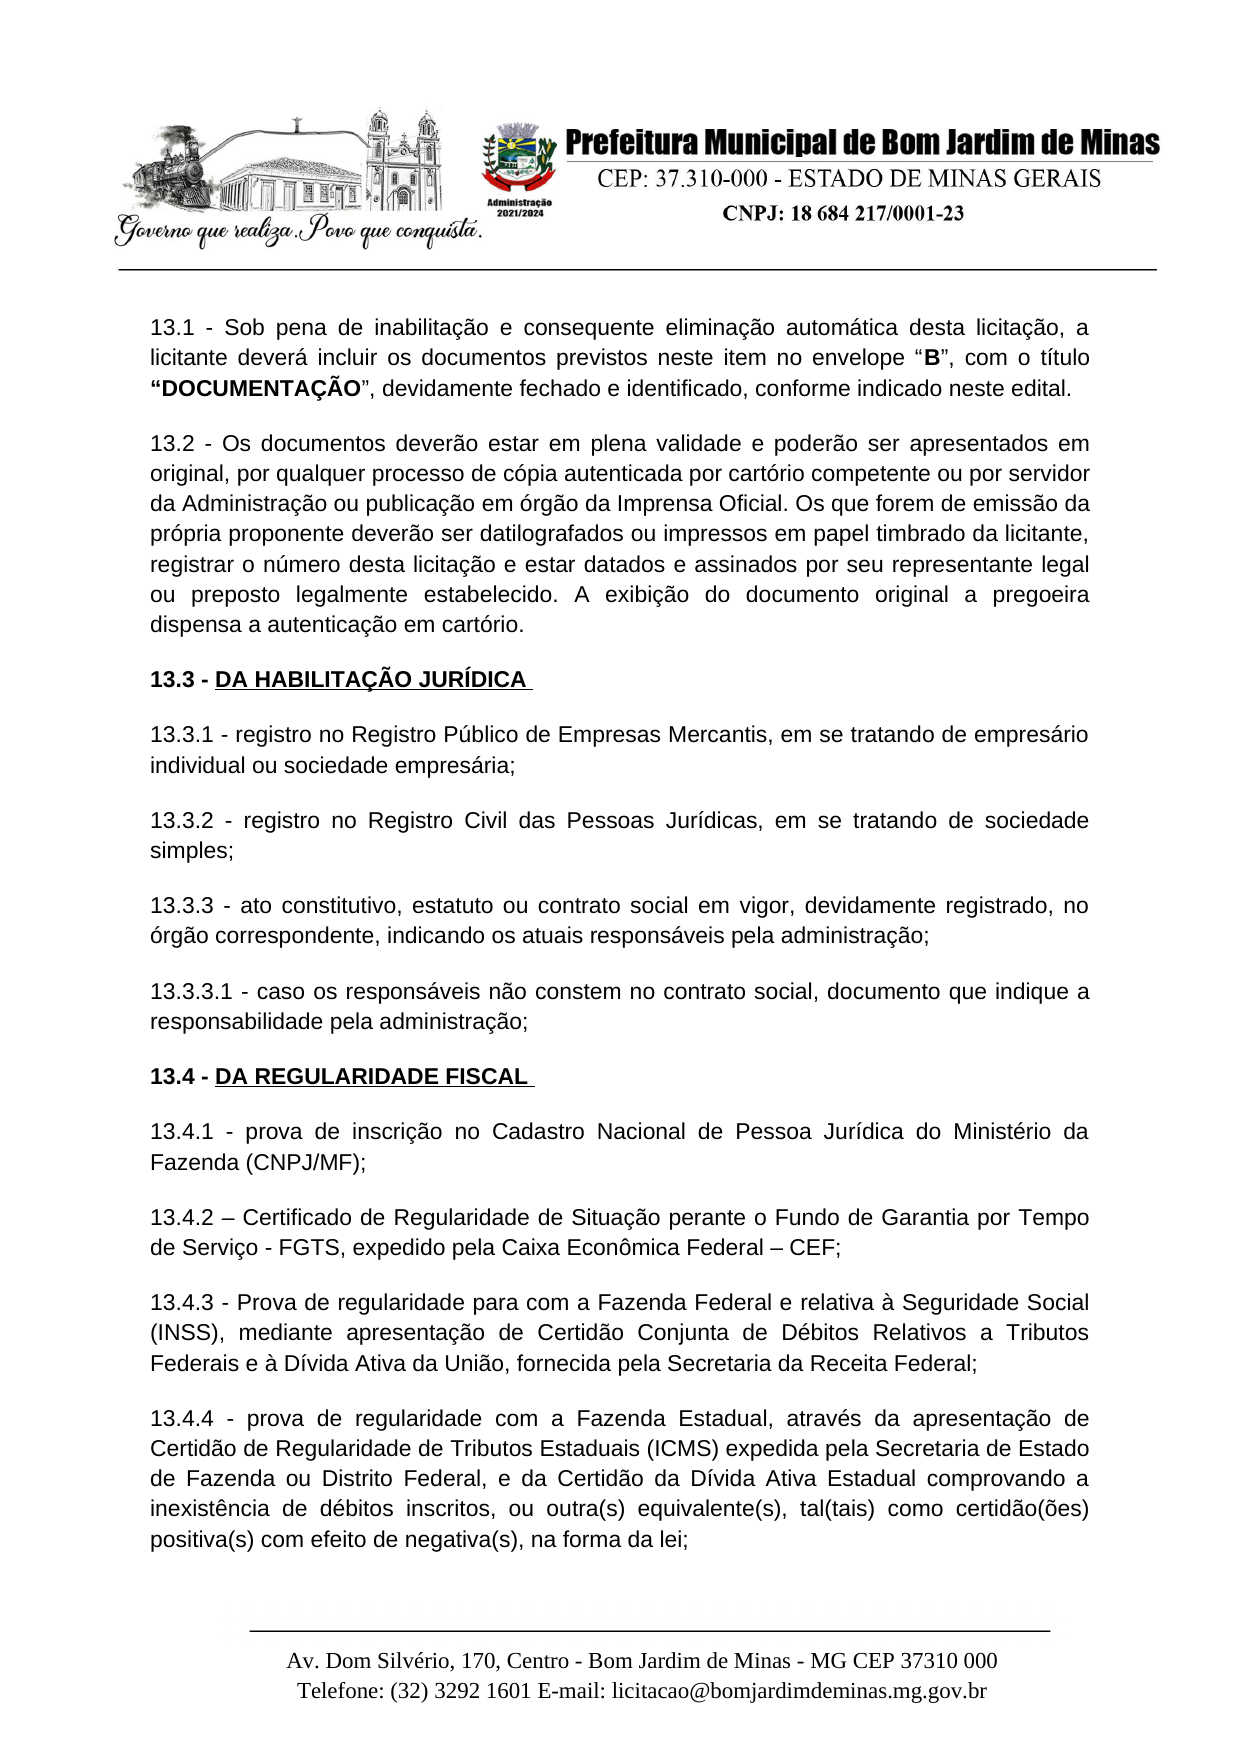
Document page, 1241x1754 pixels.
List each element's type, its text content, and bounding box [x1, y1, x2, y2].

picture [217, 1606, 1068, 1643]
picture [91, 54, 1178, 311]
text 13.3.3 - ato constitutivo, estatuto ou contrato social em vigor, devidamente registrado, no órgão correspondente, indicando os atuais responsáveis pela administração; [150, 892, 1090, 949]
text 13.4 - DA REGULARIDADE FISCAL [150, 1063, 1090, 1089]
text 13.2 - Os documentos deverão estar em plena validade e poderão ser apresentados em original, por qualquer processo de cópia autenticada por cartório competente ou por servidor da Administração ou publicação em órgão da Imprensa Oficial. Os que forem de emissão da própria proponente deverão ser datilografados ou impressos em papel timbrado da licitante, registrar o número desta licitação e estar datados e assinados por seu representante legal ou preposto legalmente estabelecido. A exibição do documento original a pregoeira dispensa a autenticação em cartório. [150, 430, 1090, 637]
text 13.3.3.1 - caso os responsáveis não constem no contrato social, documento que indique a responsabilidade pela administração; [150, 978, 1090, 1034]
text 13.4.2 – Certificado de Regularidade de Situação perante o Fundo de Garantia por Tempo de Serviço - FGTS, expedido pela Caixa Econômica Federal – CEF; [150, 1204, 1090, 1260]
text 13.3.2 - registro no Registro Civil das Pessoas Jurídicas, em se tratando de sociedade simples; [150, 807, 1090, 863]
text 13.4.4 - prova de regularidade com a Fazenda Estadual, através da apresentação de Certidão de Regularidade de Tributos Estaduais (ICMS) expedida pela Secretaria de Estado de Fazenda ou Distrito Federal, e da Certidão da Dívida Ativa Estadual comprovando a inexistência de débitos inscritos, ou outra(s) equivalente(s), tal(tais) como certidão(ões) positiva(s) com efeito de negativa(s), na forma da lei; [150, 1405, 1090, 1552]
text 13.4.3 - Prova de regularidade para com a Fazenda Federal e relativa à Seguridade Social (INSS), mediante apresentação de Certidão Conjunta de Débitos Relativos a Tributos Federais e à Dívida Ativa da União, fornecida pela Secretaria da Receita Federal; [150, 1289, 1090, 1376]
text 13.4.1 - prova de inscrição no Cadastro Nacional de Pessoa Jurídica do Ministério da Fazenda (CNPJ/MF); [150, 1118, 1090, 1175]
text 13.1 - Sob pena de inabilitação e consequente eliminação automática desta licitação, a licitante deverá incluir os documentos previstos neste item no envelope “B”, com o título “DOCUMENTAÇÃO”, devidamente fechado e identificado, conforme indicado neste edital. [150, 314, 1090, 401]
text 13.3.1 - registro no Registro Público de Empresas Mercantis, em se tratando de empresário individual ou sociedade empresária; [150, 721, 1090, 778]
text 13.3 - DA HABILITAÇÃO JURÍDICA [150, 666, 1090, 692]
